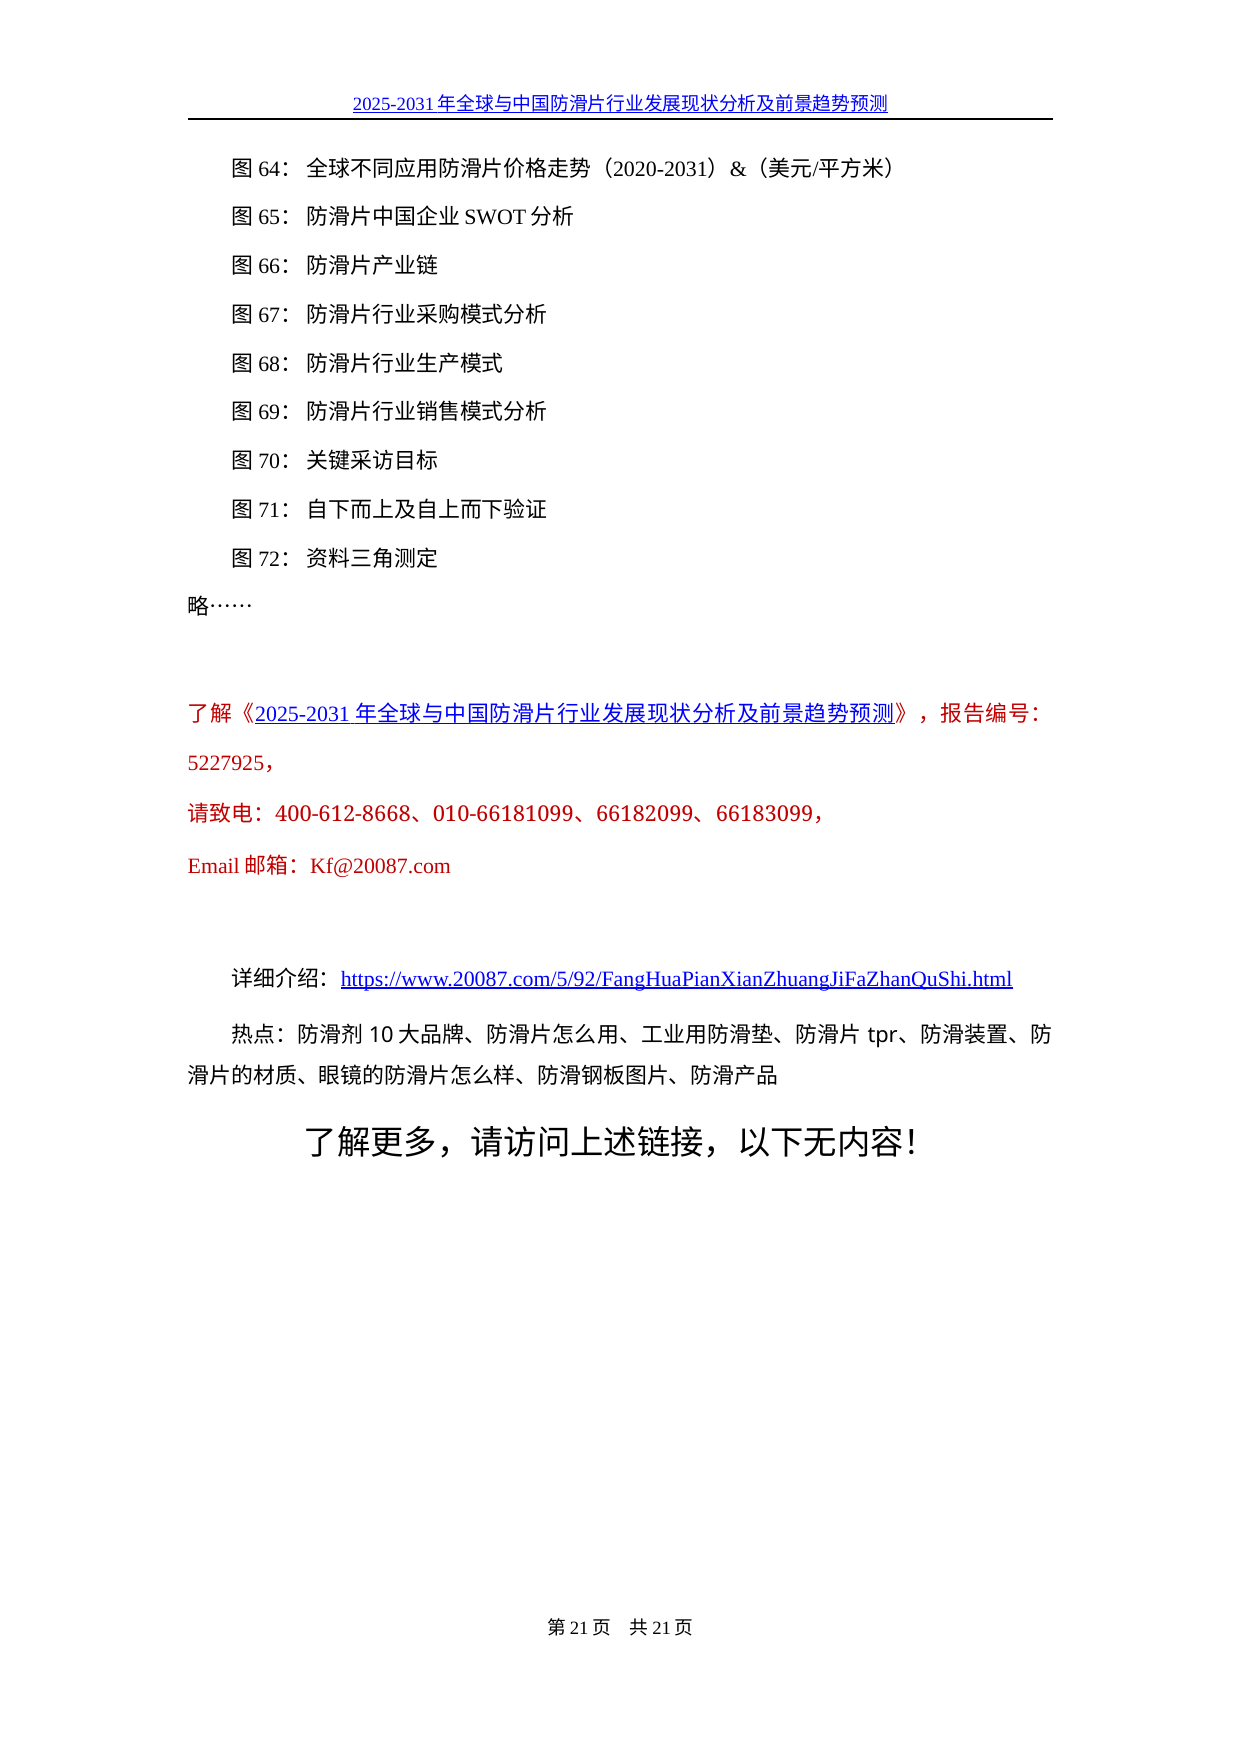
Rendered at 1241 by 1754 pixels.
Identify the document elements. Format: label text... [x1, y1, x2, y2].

title 了解更多，请访问上述链接，以下无内容！ [187, 1107, 1053, 1172]
text 请致电：400-612-8668、010-66181099、66182099、66183099， [187, 796, 1053, 828]
text 详细介绍：https://www.20087.com/5/92/FangHuaPianXianZhuangJiFaZhanQuShi.html [187, 960, 1053, 993]
text 热点：防滑剂10大品牌、防滑片怎么用、工业用防滑垫、防滑片tpr、防滑装置、防滑片的材质、眼镜的防滑片怎么样、防滑钢板图片、防滑产品 [187, 1017, 1053, 1090]
text Email邮箱：Kf@20087.com [187, 847, 1053, 880]
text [187, 150, 1053, 621]
text 了解《2025-2031年全球与中国防滑片行业发展现状分析及前景趋势预测》，报告编号：5227925， [187, 695, 1053, 777]
